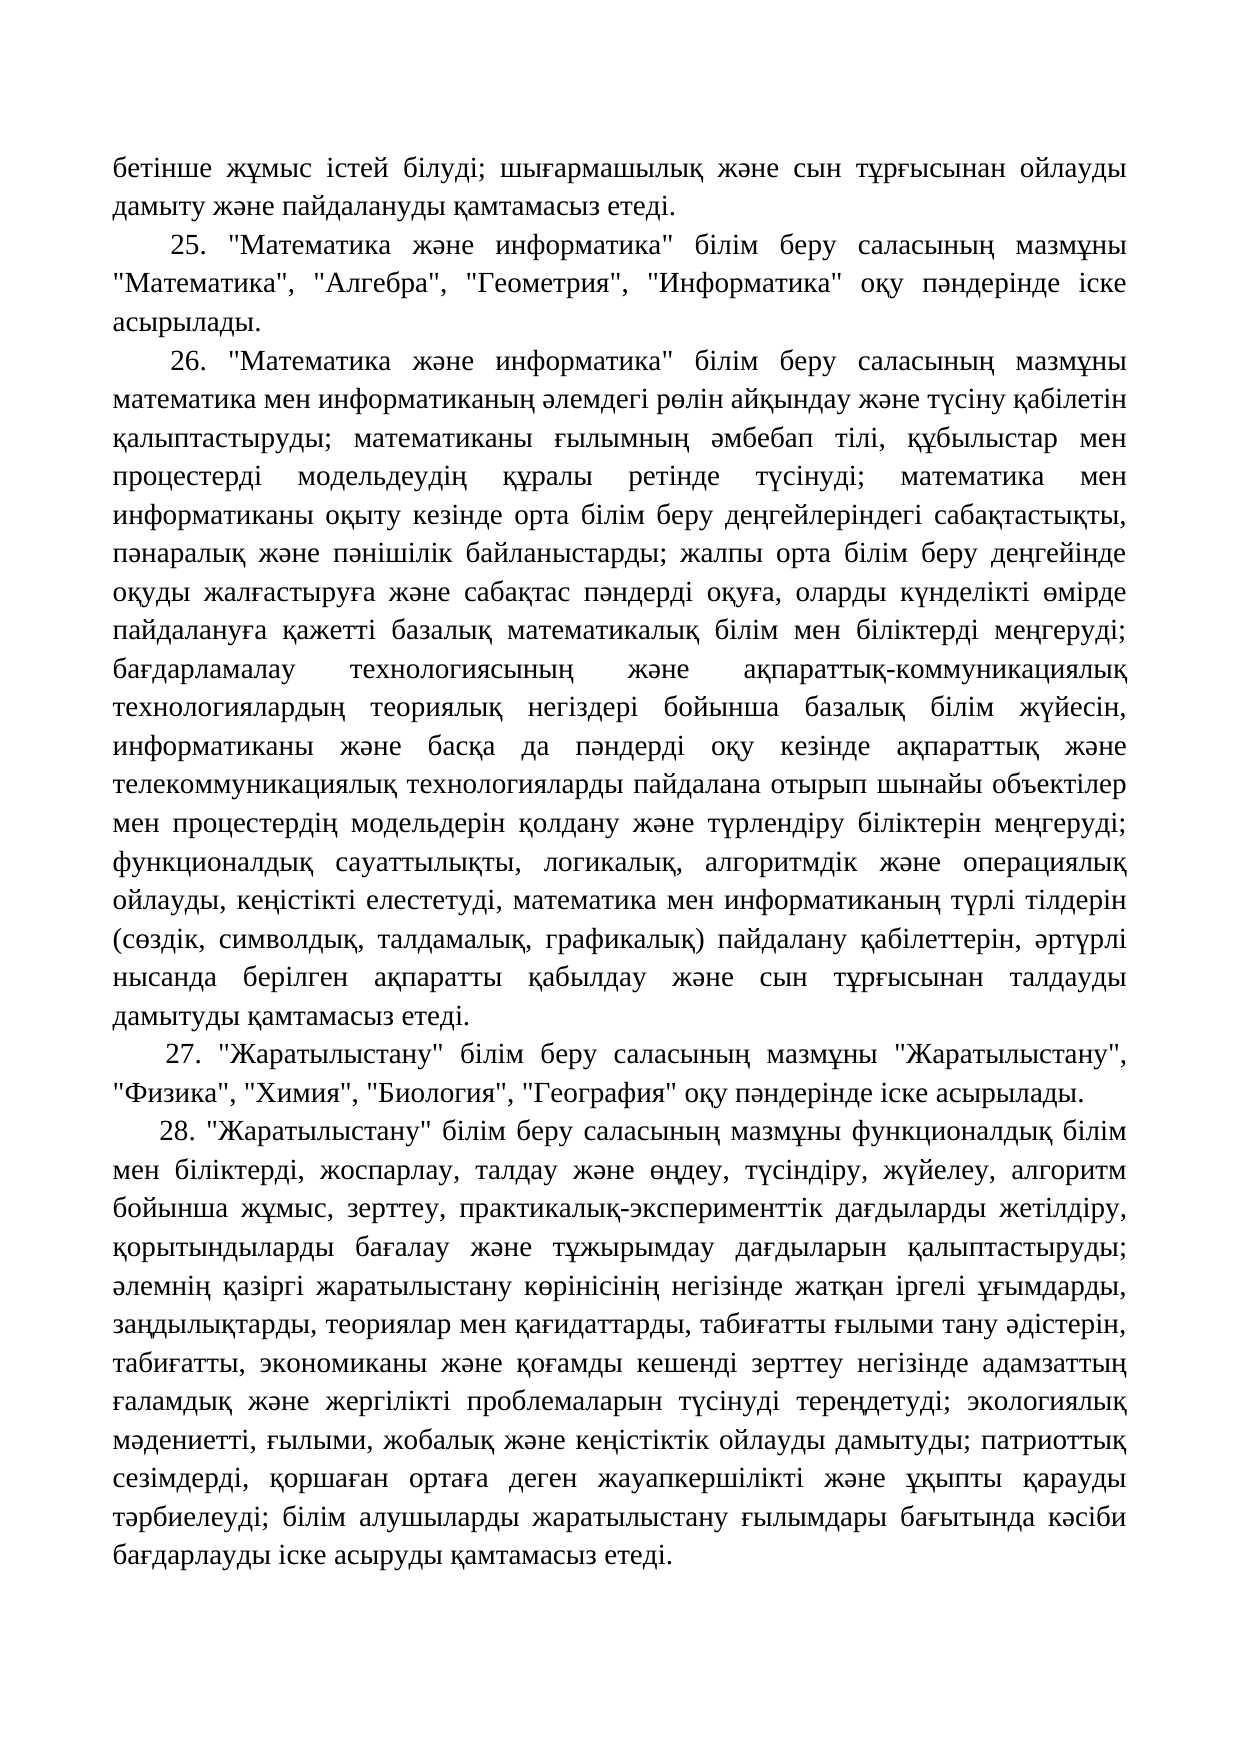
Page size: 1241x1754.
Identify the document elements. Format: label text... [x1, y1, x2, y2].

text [112, 150, 1128, 222]
text 26. "Математика және информатика" білім беру саласының мазмұны математика мен информатиканың әлемдегі рөлін айқындау және түсіну қабілетін қалыптастыруды; математиканы ғылымның әмбебап тілі, құбылыстар мен процестерді модельдеудің құралы ретінде түсінуді; математика мен информатиканы оқыту кезінде орта білім беру деңгейлеріндегі сабақтастықты, пәнаралық және пәнішілік байланыстарды; жалпы орта білім беру деңгейінде оқуды жалғастыруға және сабақтас пәндерді оқуға, оларды күнделікті өмірде пайдалануға қажетті базалық математикалық білім мен біліктерді меңгеруді; бағдарламалау технологиясының және ақпараттық-коммуникациялық технологиялардың теориялық негіздері бойынша базалық білім жүйесін, информатиканы және басқа да пәндерді оқу кезінде ақпараттық және телекоммуникациялық технологияларды пайдалана отырып шынайы объектілер мен процестердің модельдерін қолдану және түрлендіру біліктерін меңгеруді; функционалдық сауаттылықты, логикалық, алгоритмдік және операциялық ойлауды, кеңістікті елестетуді, математика мен информатиканың түрлі тілдерін (сөздік, символдық, талдамалық, графикалық) пайдалану қабілеттерін, әртүрлі нысанда берілген ақпаратты қабылдау және сын тұрғысынан талдауды дамытуды қамтамасыз етеді. [112, 343, 1128, 1031]
text 25. "Математика және информатика" білім беру саласының мазмұны "Математика", "Алгебра", "Геометрия", "Информатика" оқу пәндерінде іске асырылады. [112, 227, 1128, 338]
text 28. "Жаратылыстану" білім беру саласының мазмұны функционалдық білім мен біліктерді, жоспарлау, талдау және өңдеу, түсіндіру, жүйелеу, алгоритм бойынша жұмыс, зерттеу, практикалық-эксперименттік дағдыларды жетілдіру, қорытындыларды бағалау және тұжырымдау дағдыларын қалыптастыруды; әлемнің қазіргі жаратылыстану көрінісінің негізінде жатқан іргелі ұғымдарды, заңдылықтарды, теориялар мен қағидаттарды, табиғатты ғылыми тану әдістерін, табиғатты, экономиканы және қоғамды кешенді зерттеу негізінде адамзаттың ғаламдық және жергілікті проблемаларын түсінуді тереңдетуді; экологиялық мәдениетті, ғылыми, жобалық және кеңістіктік ойлауды дамытуды; патриоттық сезімдерді, қоршаған ортаға деген жауапкершілікті және ұқыпты қарауды тәрбиелеуді; білім алушыларды жаратылыстану ғылымдары бағытында кәсіби бағдарлауды іске асыруды қамтамасыз етеді. [112, 1113, 1128, 1571]
text 27. "Жаратылыстану" білім беру саласының мазмұны "Жаратылыстану", "Физика", "Химия", "Биология", "География" оқу пәндерінде іске асырылады. [112, 1036, 1128, 1108]
